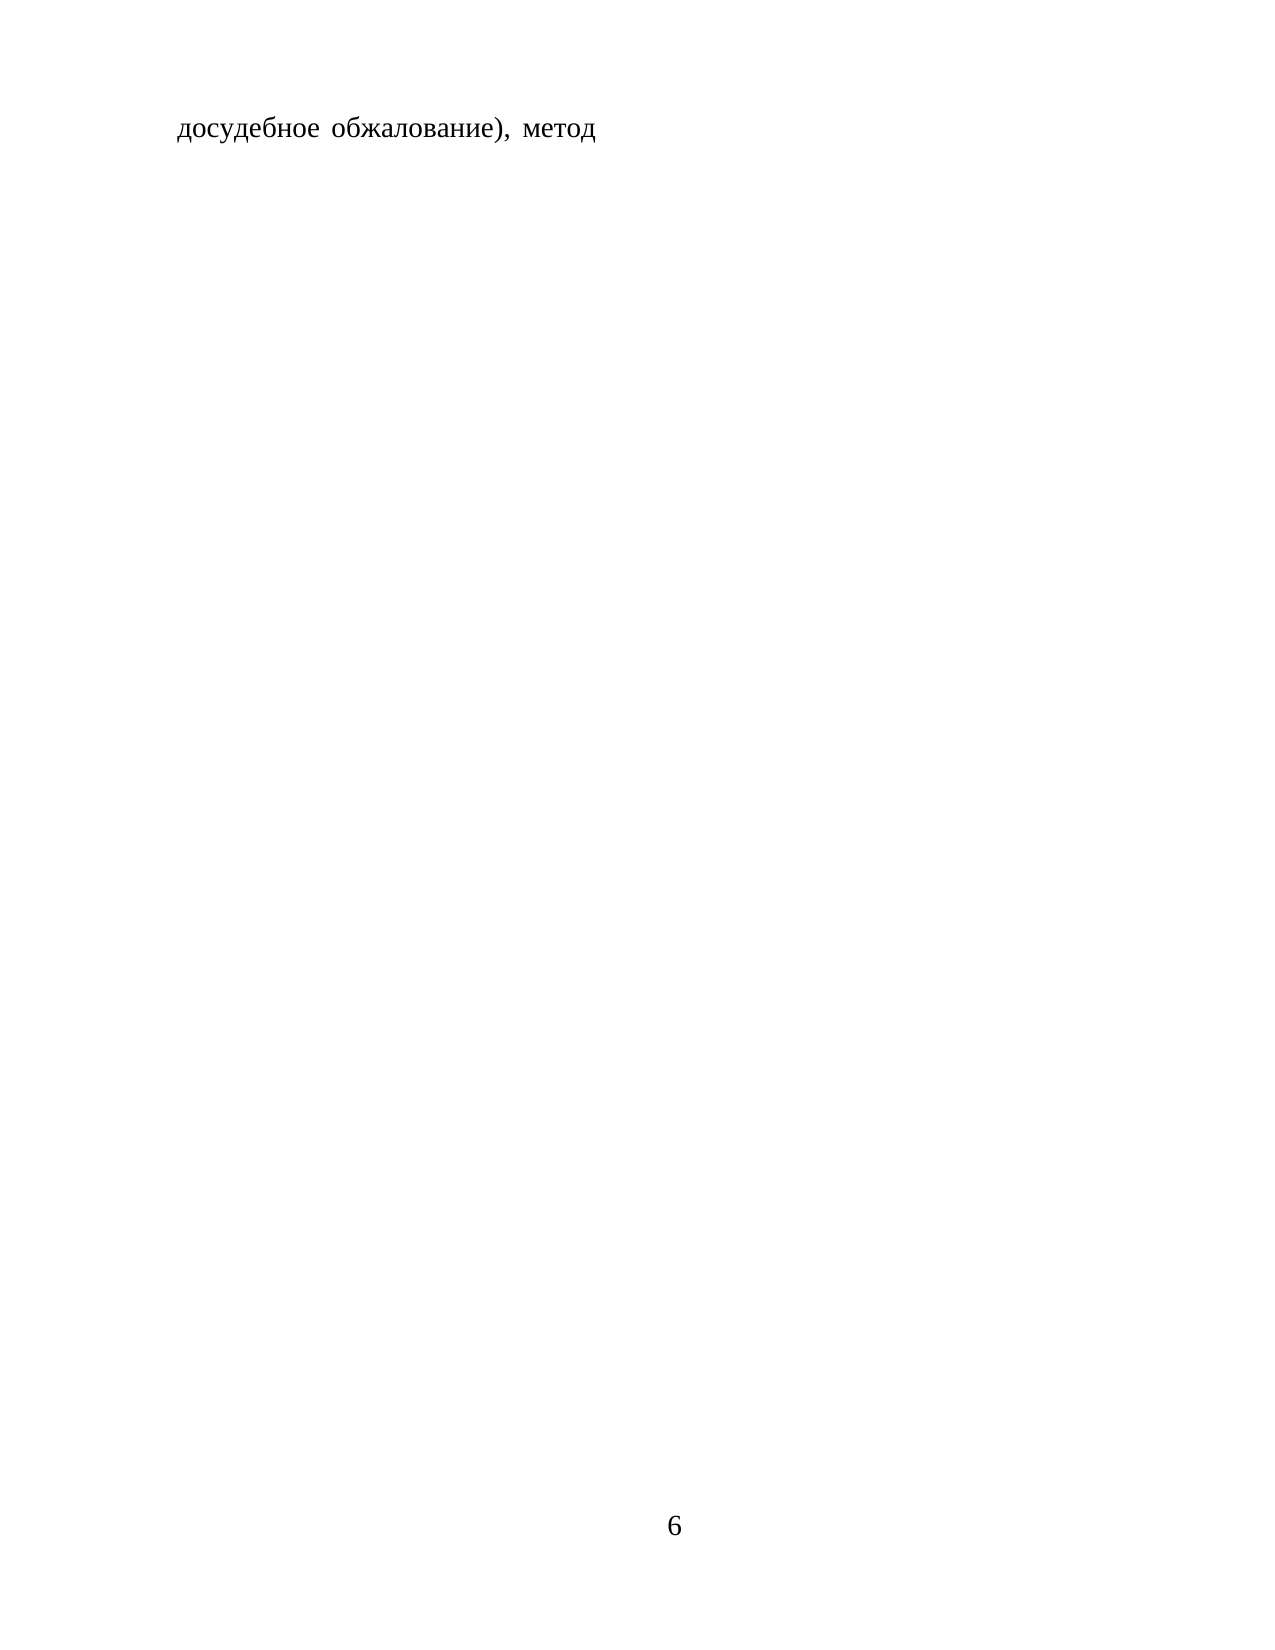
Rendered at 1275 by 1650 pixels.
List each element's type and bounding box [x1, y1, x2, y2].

text [177, 110, 1187, 144]
